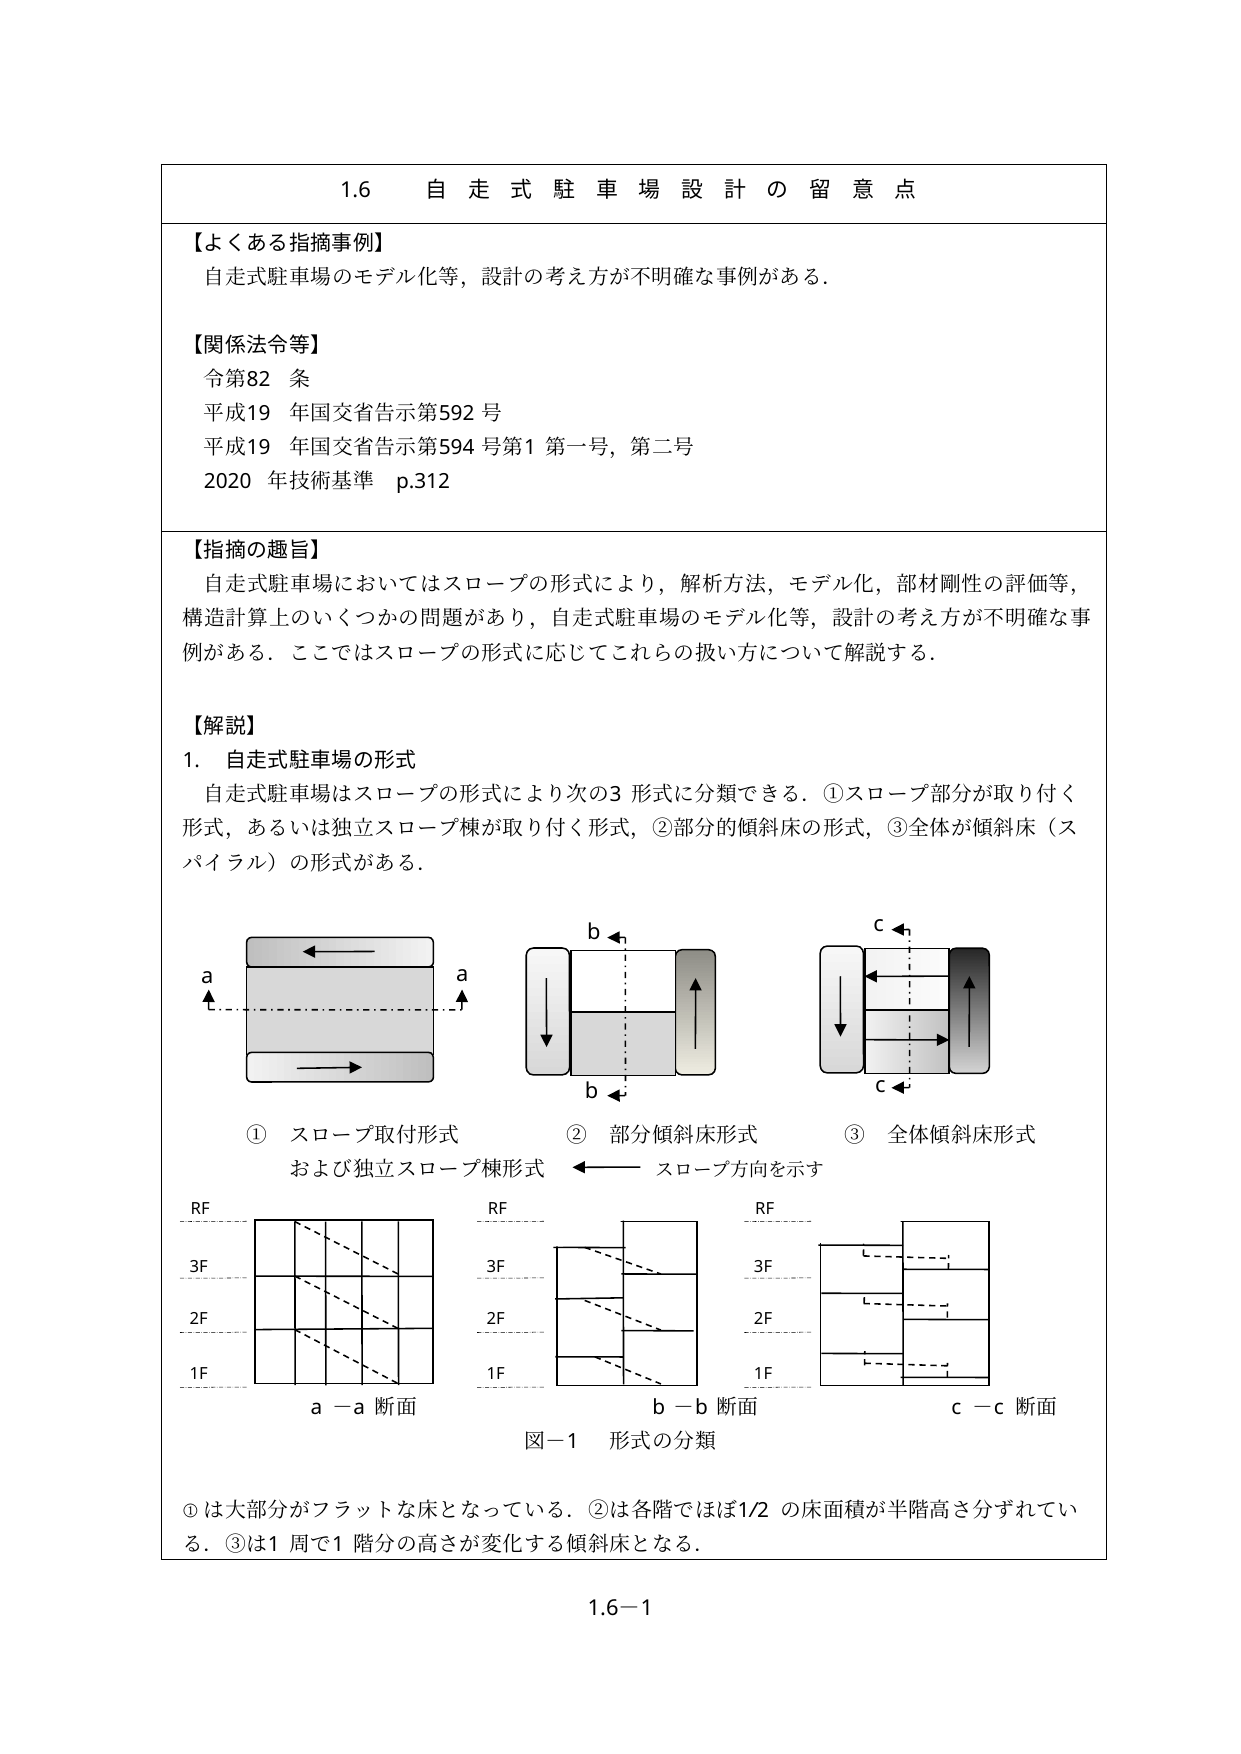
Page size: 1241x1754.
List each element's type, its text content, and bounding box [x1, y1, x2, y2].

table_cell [162, 532, 1106, 1559]
table_cell 【よくある指摘事例】 自走式駐車場のモデル化等，設計の考え方が不明確な事例がある． 【関係法令等】 令第82条 平成19年国交省告示第592号 平成19年国交省告示第594号第1第一号，第二号 2020年技術基準 p.312 [162, 224, 1106, 531]
table_header 1.6 自走式駐車場設計の留意点 [162, 165, 1106, 223]
